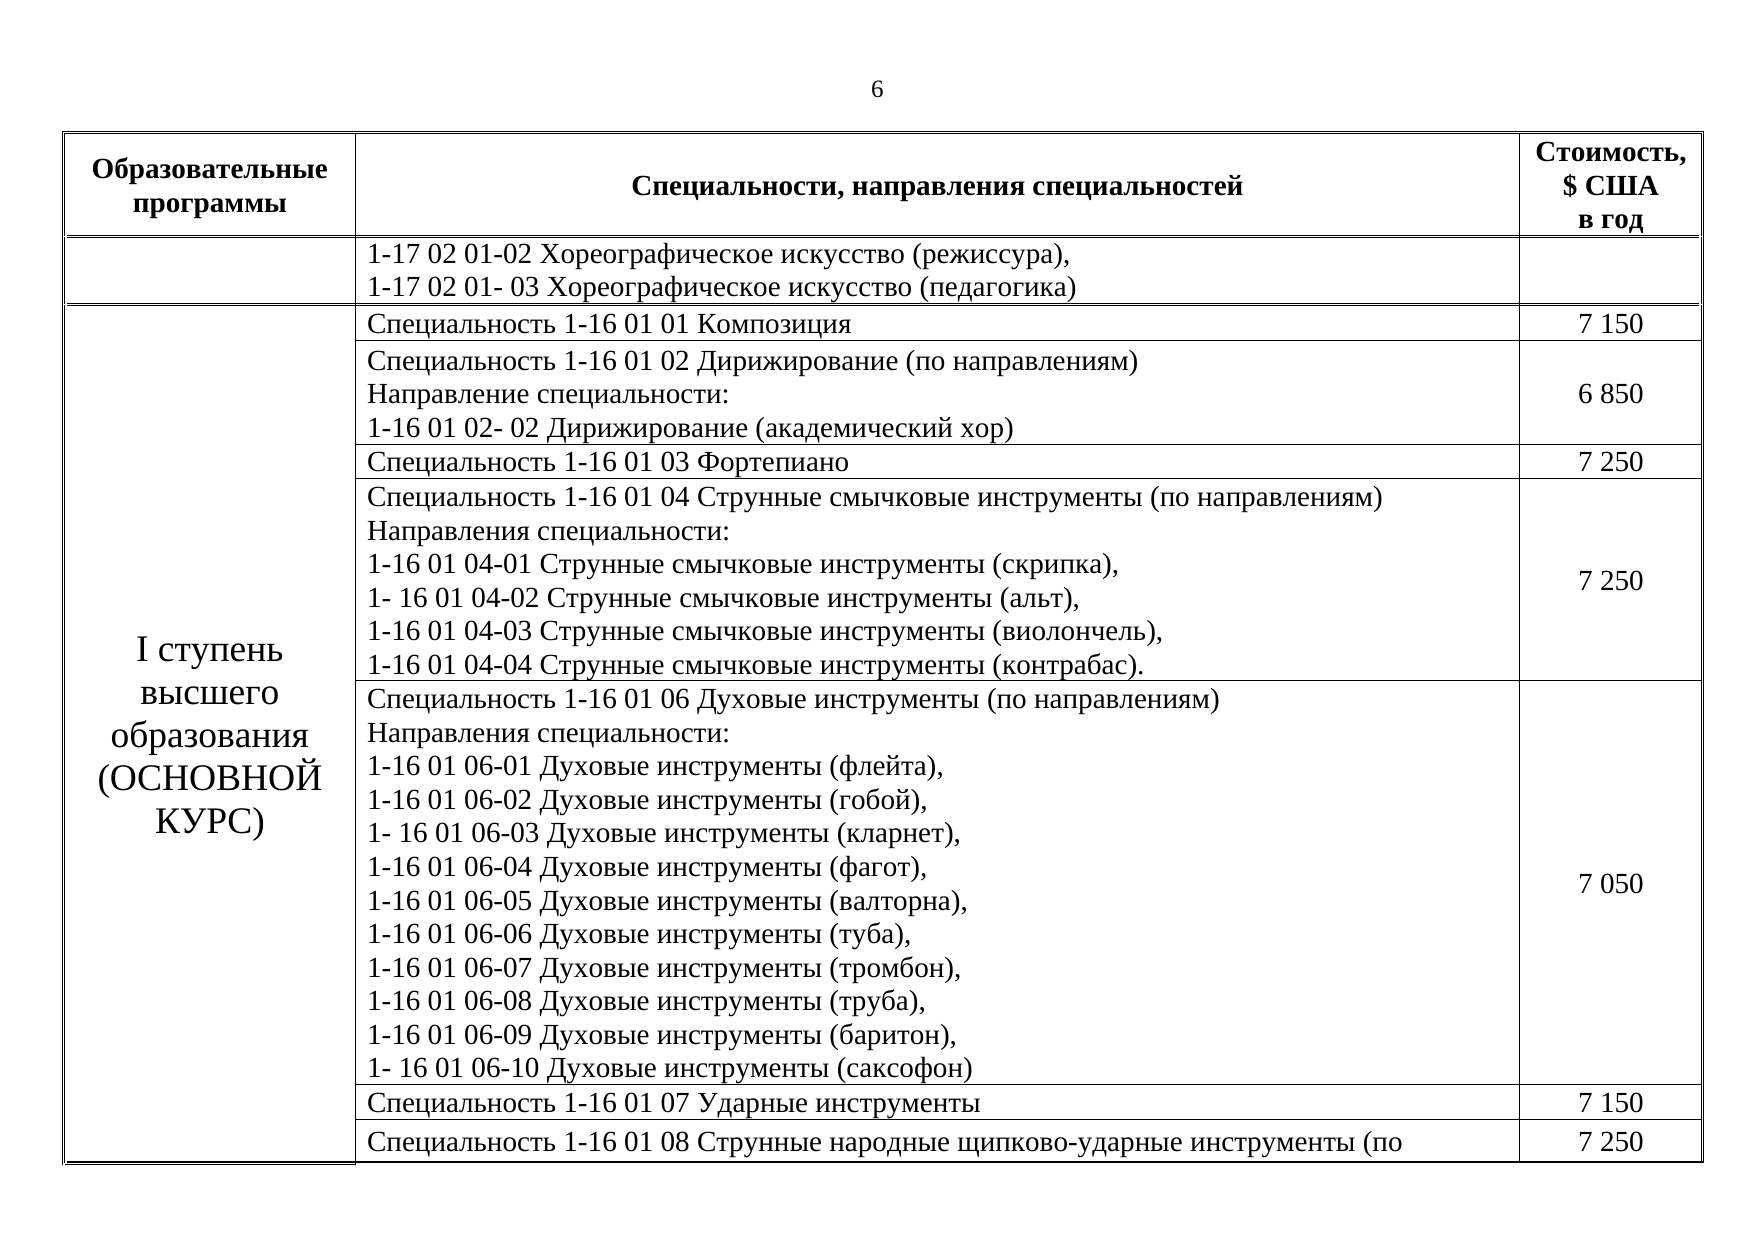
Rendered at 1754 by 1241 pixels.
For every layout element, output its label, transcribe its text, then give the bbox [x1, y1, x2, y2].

table_cell 7 250 [1520, 479, 1701, 680]
table_cell 7 250 [1520, 445, 1701, 478]
table_header Стоимость, $ США в год [1520, 134, 1701, 235]
table_cell Специальность 1-16 01 04 Струнные смычковые инструменты (по направлениям) Направления специальности: 1-16 01 04-01 Струнные смычковые инструменты (скрипка), 1- 16 01 04-02 Струнные смычковые инструменты (альт), 1-16 01 04-03 Струнные смычковые инструменты (виолончель), 1-16 01 04-04 Струнные смычковые инструменты (контрабас). [356, 479, 1519, 680]
table_cell 7 050 [1520, 681, 1701, 1084]
table_cell 7 150 [1520, 1085, 1701, 1118]
table_cell I ступень высшего образования (ОСНОВНОЙ КУРС) [64, 303, 355, 1161]
table_header Образовательные программы [65, 134, 355, 235]
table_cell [356, 1120, 1519, 1161]
table_cell 7 250 [1520, 1120, 1701, 1161]
table_cell Специальность 1-16 01 02 Дирижирование (по направлениям) Направление специальности: 1-16 01 02- 02 Дирижирование (академический хор) [356, 341, 1519, 443]
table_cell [356, 238, 1519, 303]
table_cell Специальность 1-16 01 03 Фортепиано [356, 445, 1519, 478]
table_cell Специальность 1-16 01 06 Духовые инструменты (по направлениям) Направления специальности: 1-16 01 06-01 Духовые инструменты (флейта), 1-16 01 06-02 Духовые инструменты (гобой), 1- 16 01 06-03 Духовые инструменты (кларнет), 1-16 01 06-04 Духовые инструменты (фагот), 1-16 01 06-05 Духовые инструменты (валторна), 1-16 01 06-06 Духовые инструменты (туба), 1-16 01 06-07 Духовые инструменты (тромбон), 1-16 01 06-08 Духовые инструменты (труба), 1-16 01 06-09 Духовые инструменты (баритон), 1- 16 01 06-10 Духовые инструменты (саксофон) [356, 681, 1519, 1084]
table_header Специальности, направления специальностей [356, 134, 1519, 235]
table_cell Специальность 1-16 01 07 Ударные инструменты [356, 1085, 1519, 1118]
table_cell Специальность 1-16 01 01 Композиция [356, 306, 1519, 340]
table_cell 7 150 [1520, 303, 1702, 340]
table_cell 6 850 [1520, 341, 1701, 443]
